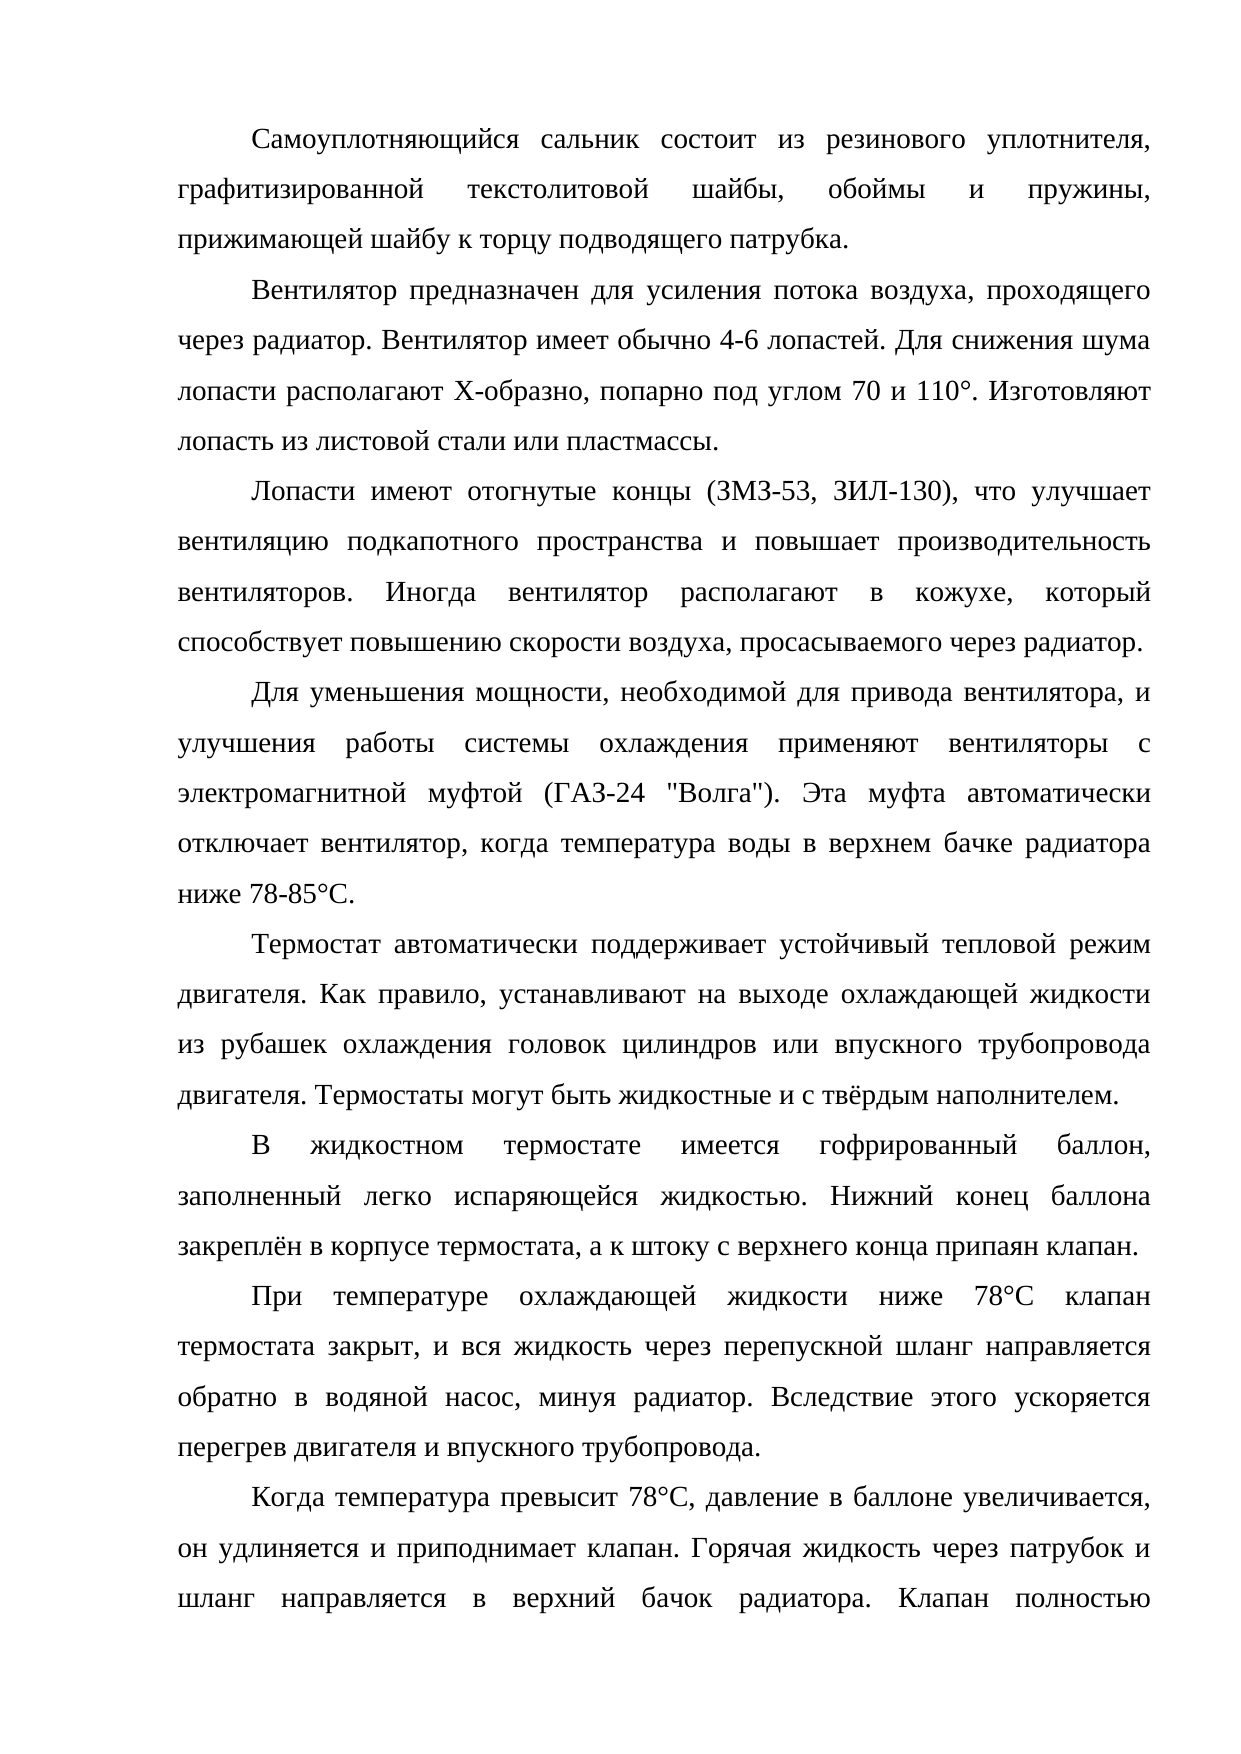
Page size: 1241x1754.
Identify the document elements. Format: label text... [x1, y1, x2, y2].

text Термостат автоматически поддерживает устойчивый тепловой режим двигателя. Как правило, устанавливают на выходе охлаждающей жидкости из рубашек охлаждения головок цилиндров или впускного трубопровода двигателя. Термостаты могут быть жидкостные и с твёрдым наполнителем. [177, 926, 1152, 1111]
text Самоуплотняющийся сальник состоит из резинового уплотнителя, графитизированной текстолитовой шайбы, обоймы и пружины, прижимающей шайбу к торцу подводящего патрубка. [177, 121, 1152, 255]
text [177, 1479, 1152, 1614]
text В жидкостном термостате имеется гофрированный баллон, заполненный легко испаряющейся жидкостью. Нижний конец баллона закреплён в корпусе термостата, а к штоку с верхнего конца припаян клапан. [177, 1127, 1152, 1261]
text Лопасти имеют отогнутые концы (ЗМЗ-53, ЗИЛ-130), что улучшает вентиляцию подкапотного пространства и повышает производительность вентиляторов. Иногда вентилятор располагают в кожухе, который способствует повышению скорости воздуха, просасываемого через радиатор. [177, 473, 1152, 658]
text При температуре охлаждающей жидкости ниже 78°С клапан термостата закрыт, и вся жидкость через перепускной шланг направляется обратно в водяной насос, минуя радиатор. Вследствие этого ускоряется перегрев двигателя и впускного трубопровода. [177, 1278, 1152, 1463]
text Для уменьшения мощности, необходимой для привода вентилятора, и улучшения работы системы охлаждения применяют вентиляторы с электромагнитной муфтой (ГАЗ-24 "Волга"). Эта муфта автоматически отключает вентилятор, когда температура воды в верхнем бачке радиатора ниже 78-85°С. [177, 674, 1152, 909]
text Вентилятор предназначен для усиления потока воздуха, проходящего через радиатор. Вентилятор имеет обычно 4-6 лопастей. Для снижения шума лопасти располагают Х-образно, попарно под углом 70 и 110°. Изготовляют лопасть из листовой стали или пластмассы. [177, 272, 1152, 456]
